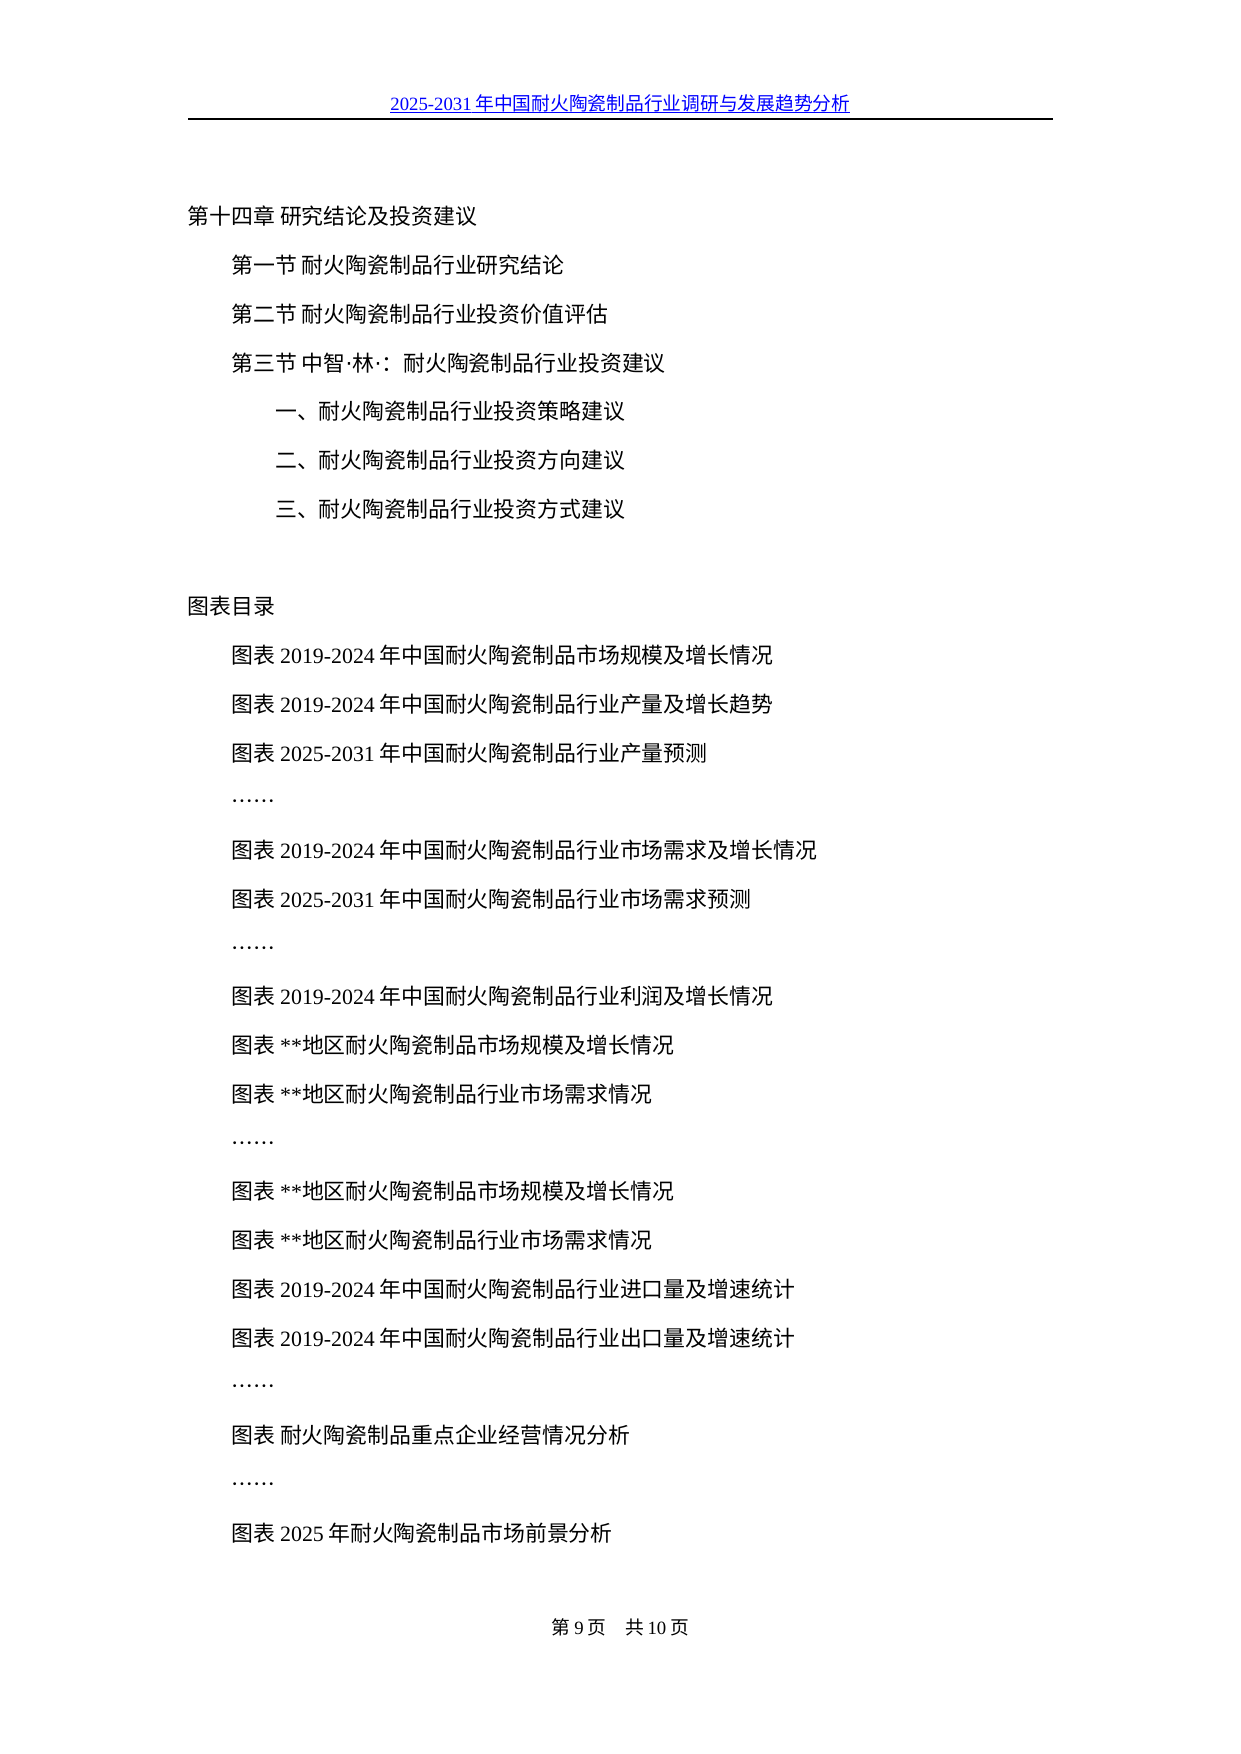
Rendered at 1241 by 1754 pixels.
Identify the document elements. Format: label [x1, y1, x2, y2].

text [187, 150, 1053, 1548]
